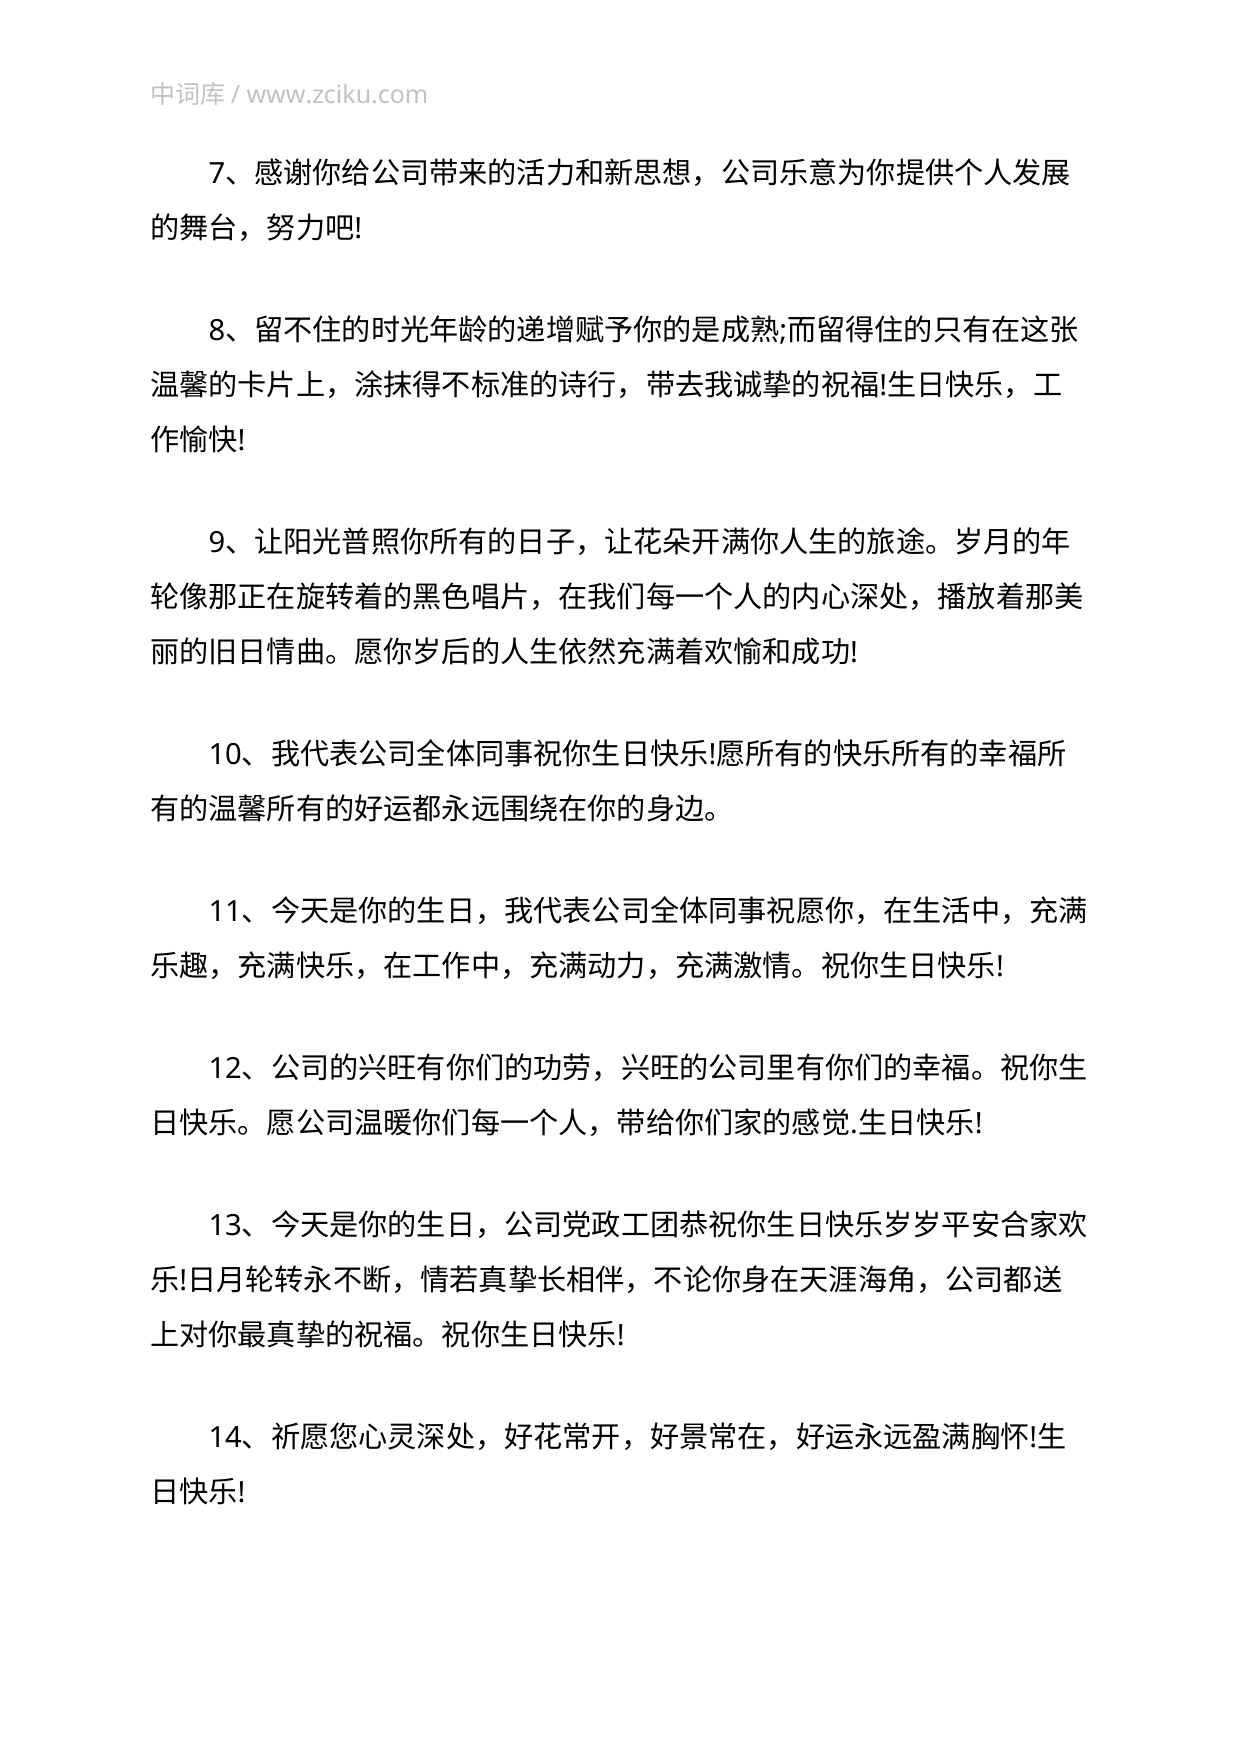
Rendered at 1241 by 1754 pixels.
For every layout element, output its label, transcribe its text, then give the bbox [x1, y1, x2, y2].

text 7、感谢你给公司带来的活力和新思想，公司乐意为你提供个人发展的舞台，努力吧! [150, 150, 1090, 247]
text 13、今天是你的生日，公司党政工团恭祝你生日快乐岁岁平安合家欢乐!日月轮转永不断，情若真挚长相伴，不论你身在天涯海角，公司都送上对你最真挚的祝福。祝你生日快乐! [150, 1202, 1090, 1354]
text 11、今天是你的生日，我代表公司全体同事祝愿你，在生活中，充满乐趣，充满快乐，在工作中，充满动力，充满激情。祝你生日快乐! [150, 888, 1090, 985]
text 10、我代表公司全体同事祝你生日快乐!愿所有的快乐所有的幸福所有的温馨所有的好运都永远围绕在你的身边。 [150, 731, 1090, 828]
text 14、祈愿您心灵深处，好花常开，好景常在，好运永远盈满胸怀!生日快乐! [150, 1413, 1090, 1511]
text 12、公司的兴旺有你们的功劳，兴旺的公司里有你们的幸福。祝你生日快乐。愿公司温暖你们每一个人，带给你们家的感觉.生日快乐! [150, 1044, 1090, 1142]
text 9、让阳光普照你所有的日子，让花朵开满你人生的旅途。岁月的年轮像那正在旋转着的黑色唱片，在我们每一个人的内心深处，播放着那美丽的旧日情曲。愿你岁后的人生依然充满着欢愉和成功! [150, 519, 1090, 671]
text 8、留不住的时光年龄的递增赋予你的是成熟;而留得住的只有在这张温馨的卡片上，涂抹得不标准的诗行，带去我诚挚的祝福!生日快乐，工作愉快! [150, 307, 1090, 459]
